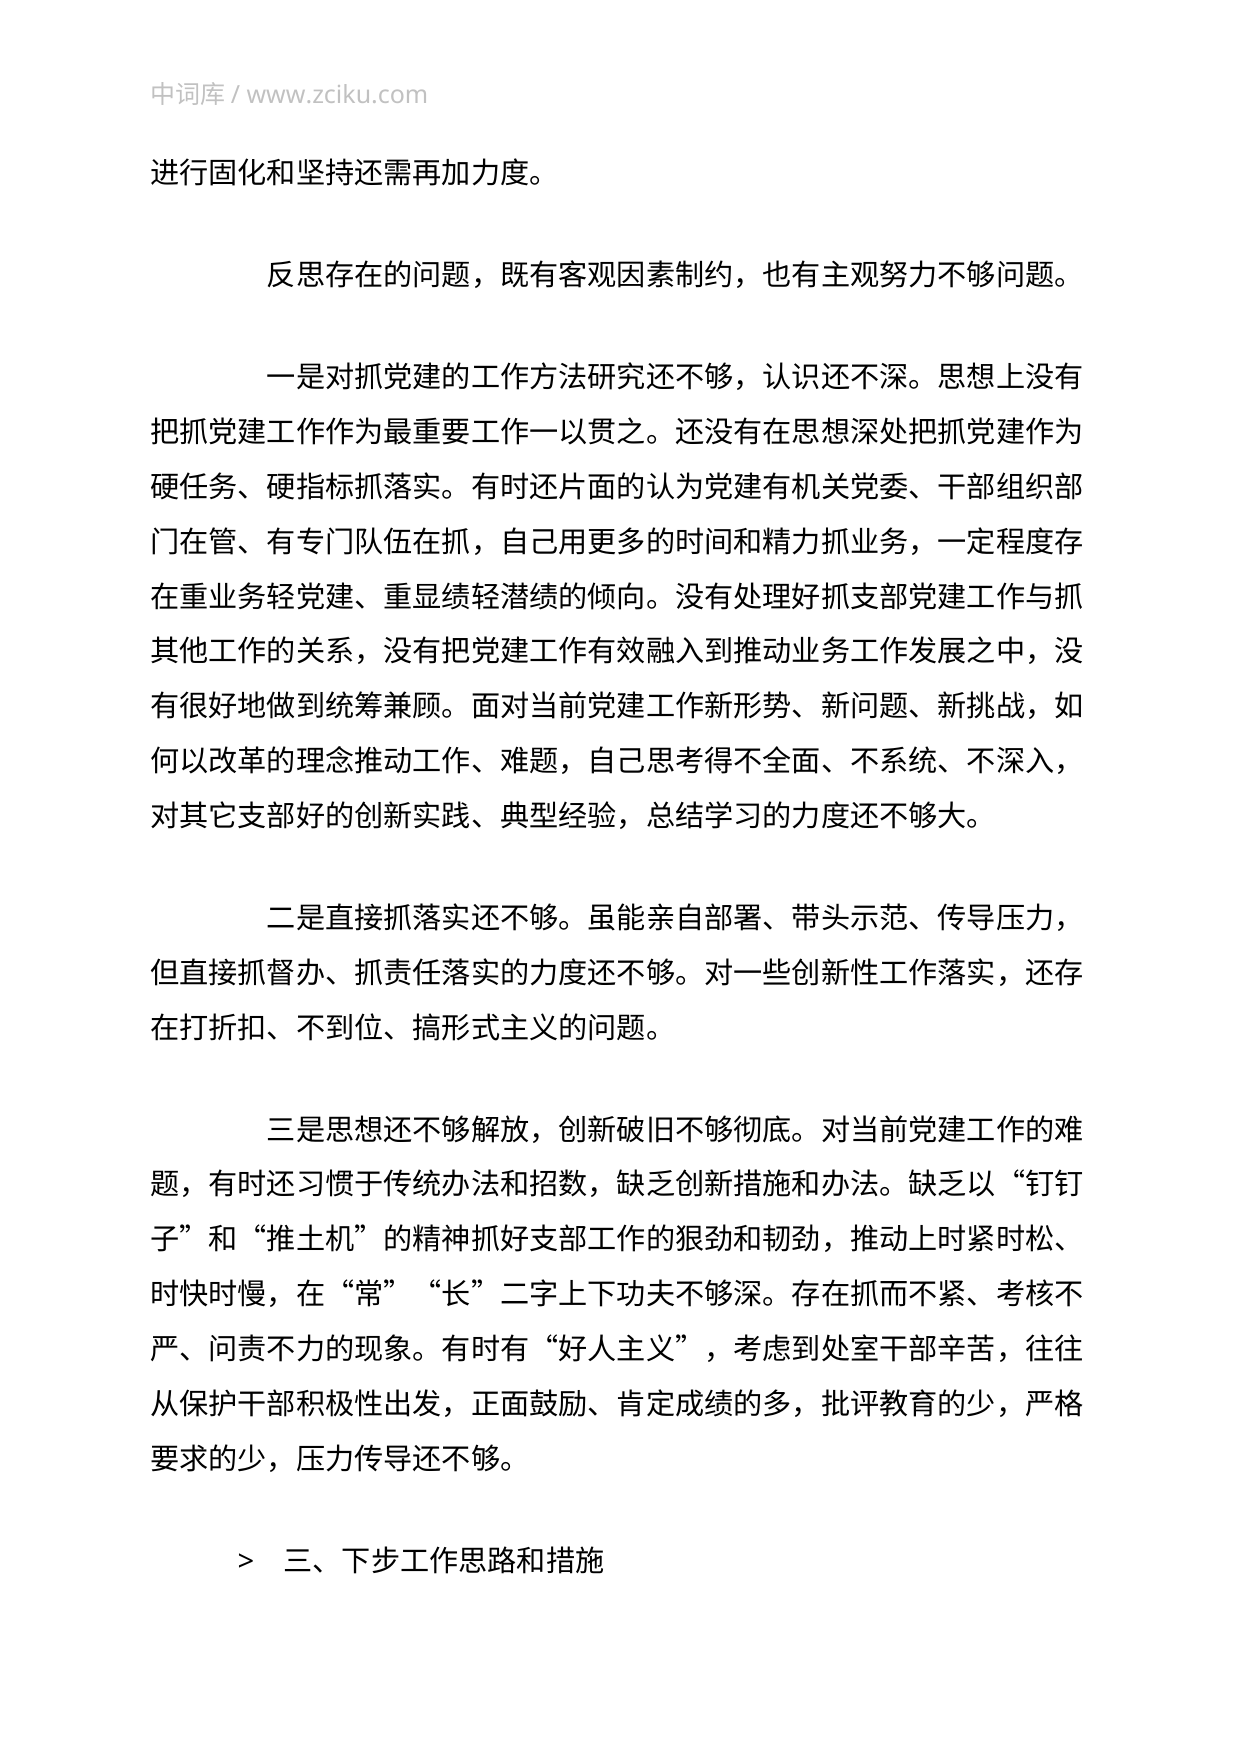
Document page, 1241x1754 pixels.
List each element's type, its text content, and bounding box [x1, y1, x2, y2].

text 二是直接抓落实还不够。虽能亲自部署、带头示范、传导压力，但直接抓督办、抓责任落实的力度还不够。对一些创新性工作落实，还存在打折扣、不到位、搞形式主义的问题。 [150, 894, 1090, 1047]
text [150, 150, 1090, 192]
text 一是对抓党建的工作方法研究还不够，认识还不深。思想上没有把抓党建工作作为最重要工作一以贯之。还没有在思想深处把抓党建作为硬任务、硬指标抓落实。有时还片面的认为党建有机关党委、干部组织部门在管、有专门队伍在抓，自己用更多的时间和精力抓业务，一定程度存在重业务轻党建、重显绩轻潜绩的倾向。没有处理好抓支部党建工作与抓其他工作的关系，没有把党建工作有效融入到推动业务工作发展之中，没有很好地做到统筹兼顾。面对当前党建工作新形势、新问题、新挑战，如何以改革的理念推动工作、难题，自己思考得不全面、不系统、不深入，对其它支部好的创新实践、典型经验，总结学习的力度还不够大。 [150, 353, 1090, 835]
text > 三、下步工作思路和措施 [150, 1537, 1090, 1579]
text 三是思想还不够解放，创新破旧不够彻底。对当前党建工作的难题，有时还习惯于传统办法和招数，缺乏创新措施和办法。缺乏以“钉钉子”和“推土机”的精神抓好支部工作的狠劲和韧劲，推动上时紧时松、时快时慢，在“常”“长”二字上下功夫不够深。存在抓而不紧、考核不严、问责不力的现象。有时有“好人主义”，考虑到处室干部辛苦，往往从保护干部积极性出发，正面鼓励、肯定成绩的多，批评教育的少，严格要求的少，压力传导还不够。 [150, 1106, 1090, 1478]
text 反思存在的问题，既有客观因素制约，也有主观努力不够问题。 [150, 252, 1090, 294]
